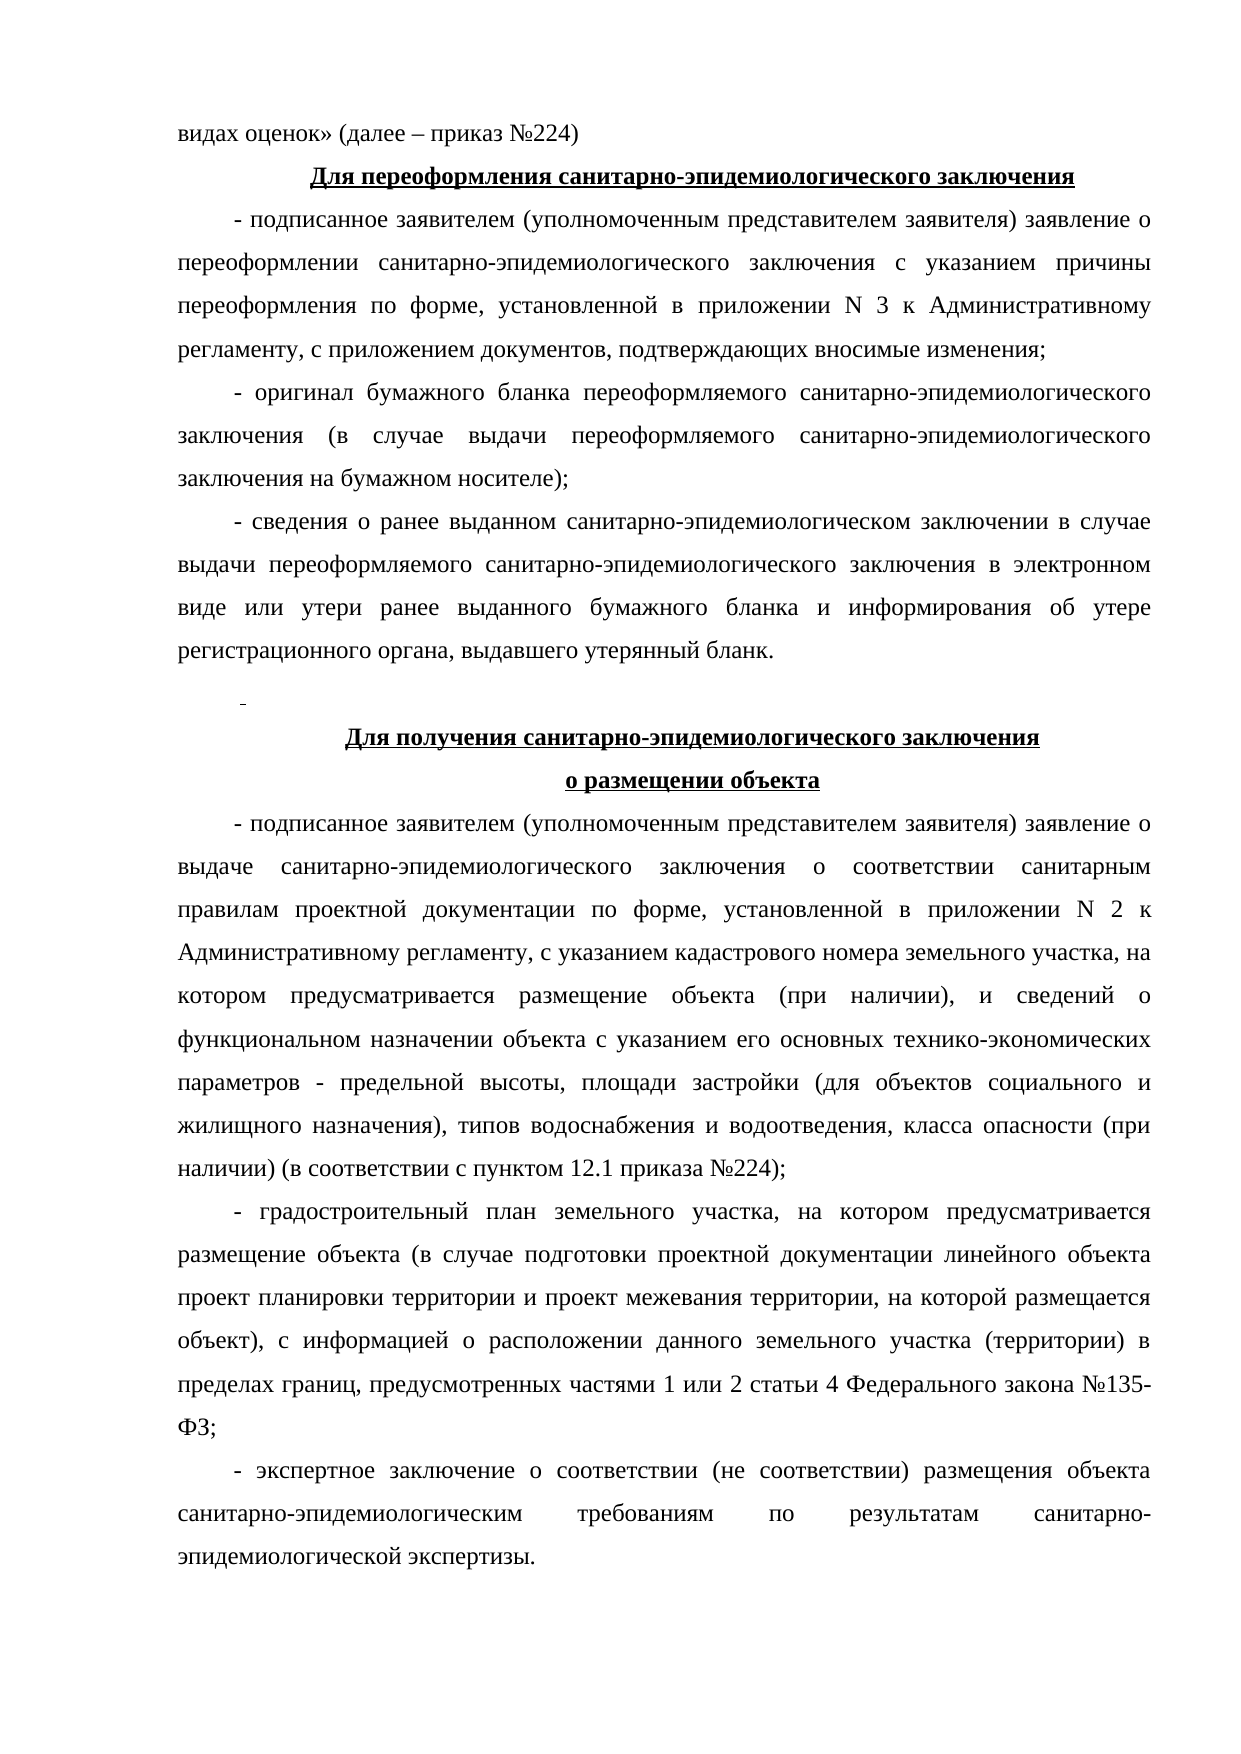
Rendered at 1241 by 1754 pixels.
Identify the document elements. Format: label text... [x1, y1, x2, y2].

text - оригинал бумажного бланка переоформляемого санитарно-эпидемиологического заключения (в случае выдачи переоформляемого санитарно-эпидемиологического заключения на бумажном носителе); [177, 377, 1152, 492]
text - экспертное заключение о соответствии (не соответствии) размещения объекта санитарно-эпидемиологическим требованиям по результатам санитарно-эпидемиологической экспертизы. [177, 1455, 1152, 1570]
text - подписанное заявителем (уполномоченным представителем заявителя) заявление о переоформлении санитарно-эпидемиологического заключения с указанием причины переоформления по форме, установленной в приложении N 3 к Административному регламенту, с приложением документов, подтверждающих вносимые изменения; [177, 204, 1152, 362]
text о размещении объекта [177, 765, 1152, 794]
text - сведения о ранее выданном санитарно-эпидемиологическом заключении в случае выдачи переоформляемого санитарно-эпидемиологического заключения в электронном виде или утери ранее выданного бумажного бланка и информирования об утере регистрационного органа, выдавшего утерянный бланк. [177, 506, 1152, 664]
text Для получения санитарно-эпидемиологического заключения [177, 722, 1152, 751]
text - подписанное заявителем (уполномоченным представителем заявителя) заявление о выдаче санитарно-эпидемиологического заключения о соответствии санитарным правилам проектной документации по форме, установленной в приложении N 2 к Административному регламенту, с указанием кадастрового номера земельного участка, на котором предусматривается размещение объекта (при наличии), и сведений о функциональном назначении объекта с указанием его основных технико-экономических параметров - предельной высоты, площади застройки (для объектов социального и жилищного назначения), типов водоснабжения и водоотведения, класса опасности (при наличии) (в соответствии с пунктом 12.1 приказа №224); [177, 808, 1152, 1182]
text - градостроительный план земельного участка, на котором предусматривается размещение объекта (в случае подготовки проектной документации линейного объекта проект планировки территории и проект межевания территории, на которой размещается объект), с информацией о расположении данного земельного участка (территории) в пределах границ, предусмотренных частями 1 или 2 статьи 4 Федерального закона №135-ФЗ; [177, 1196, 1152, 1441]
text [177, 118, 1152, 147]
text Для переоформления санитарно-эпидемиологического заключения [177, 161, 1152, 190]
